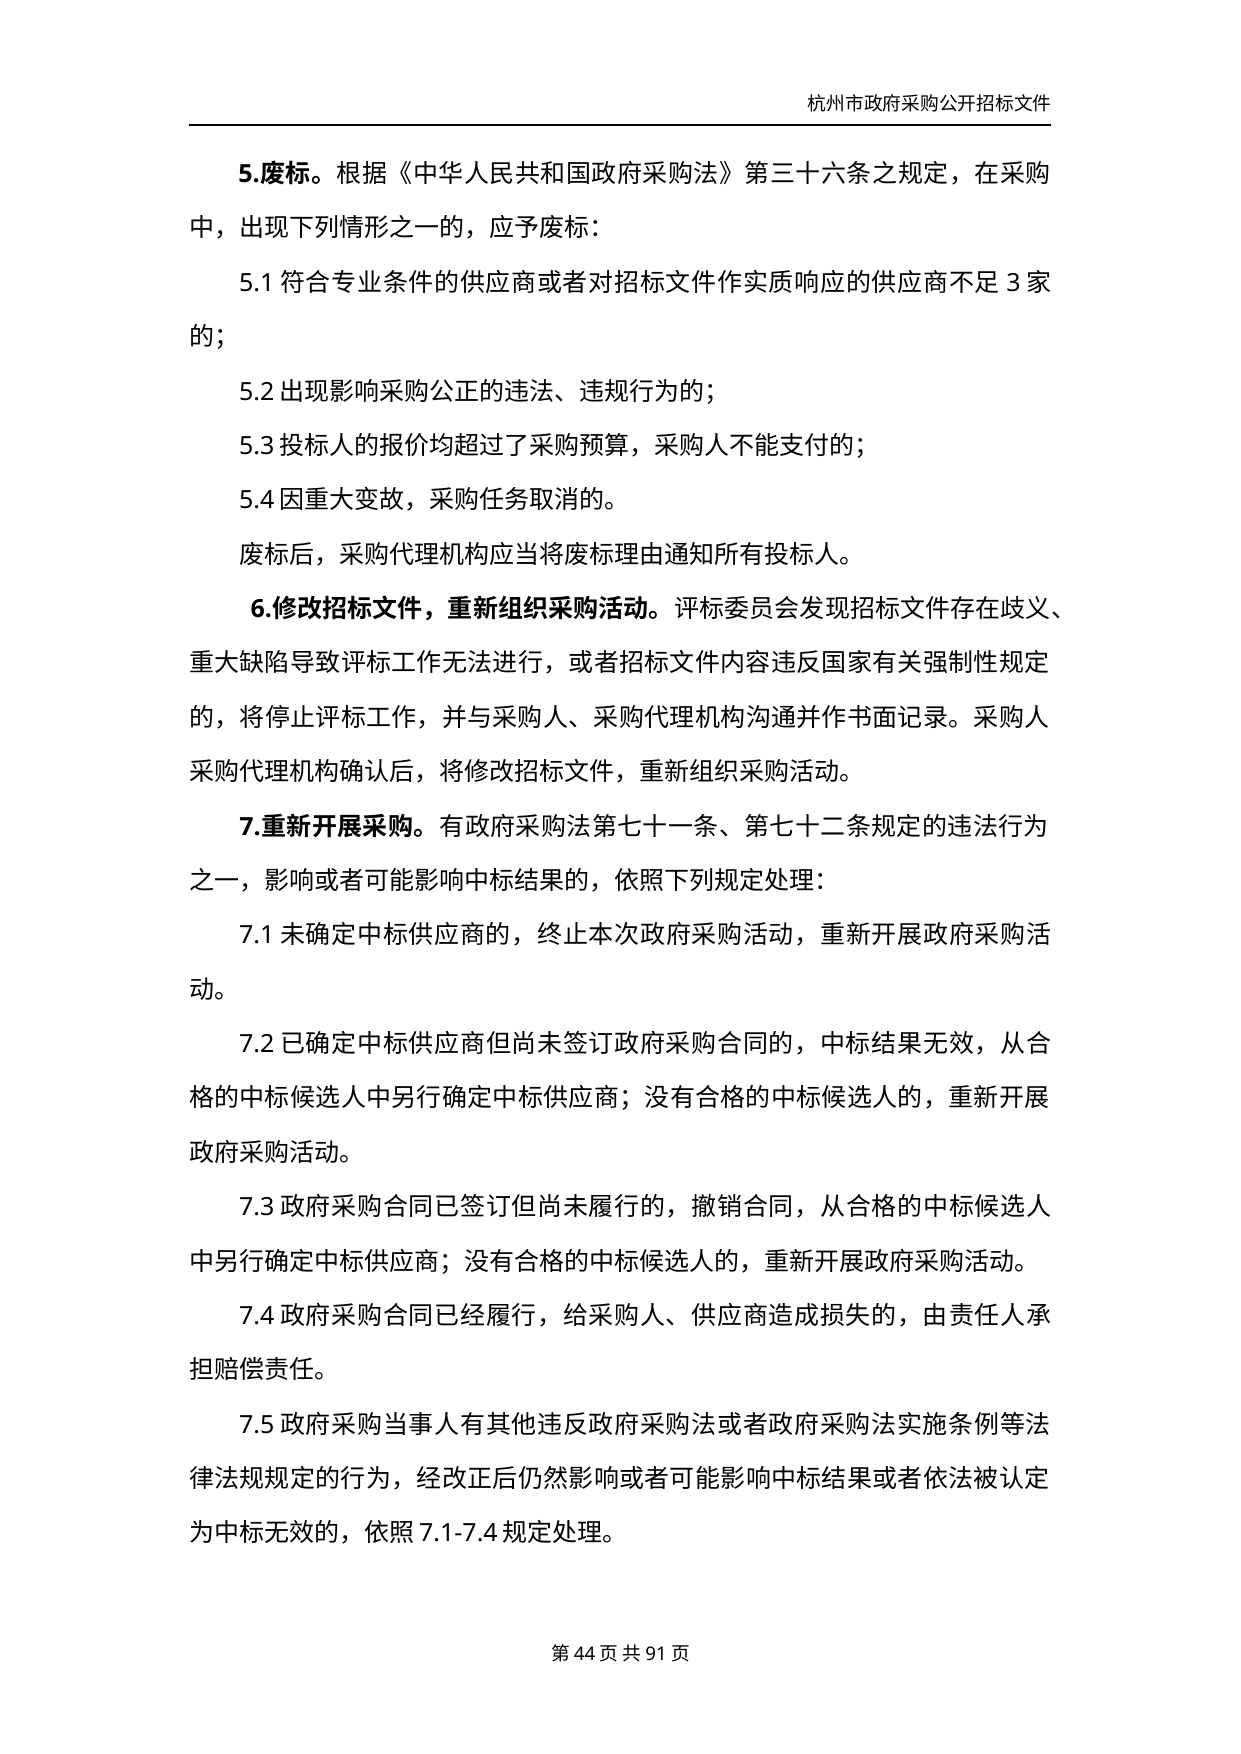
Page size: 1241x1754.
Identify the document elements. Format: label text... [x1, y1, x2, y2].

text 7.4政府采购合同已经履行，给采购人、供应商造成损失的，由责任人承担赔偿责任。 [189, 1295, 1051, 1386]
text 7.2已确定中标供应商但尚未签订政府采购合同的，中标结果无效，从合格的中标候选人中另行确定中标供应商；没有合格的中标候选人的，重新开展政府采购活动。 [189, 1023, 1051, 1168]
text 5.3投标人的报价均超过了采购预算，采购人不能支付的； [189, 425, 1051, 462]
text 5.2出现影响采购公正的违法、违规行为的； [189, 371, 1051, 407]
text 5.4因重大变故，采购任务取消的。 [189, 480, 1051, 516]
text 7.重新开展采购。有政府采购法第七十一条、第七十二条规定的违法行为之一，影响或者可能影响中标结果的，依照下列规定处理： [189, 806, 1051, 897]
text 5.废标。根据《中华人民共和国政府采购法》第三十六条之规定，在采购中，出现下列情形之一的，应予废标： [189, 153, 1051, 244]
text 7.5政府采购当事人有其他违反政府采购法或者政府采购法实施条例等法律法规规定的行为，经改正后仍然影响或者可能影响中标结果或者依法被认定为中标无效的，依照7.1-7.4规定处理。 [189, 1404, 1051, 1549]
text 7.1未确定中标供应商的，终止本次政府采购活动，重新开展政府采购活动。 [189, 915, 1051, 1005]
text 5.1符合专业条件的供应商或者对招标文件作实质响应的供应商不足3家的； [189, 262, 1051, 353]
text 7.3政府采购合同已签订但尚未履行的，撤销合同，从合格的中标候选人中另行确定中标供应商；没有合格的中标候选人的，重新开展政府采购活动。 [189, 1187, 1051, 1277]
text 6.修改招标文件，重新组织采购活动。评标委员会发现招标文件存在歧义、重大缺陷导致评标工作无法进行，或者招标文件内容违反国家有关强制性规定的，将停止评标工作，并与采购人、采购代理机构沟通并作书面记录。采购人、采购代理机构确认后，将修改招标文件，重新组织采购活动。 [189, 588, 1051, 788]
text 废标后，采购代理机构应当将废标理由通知所有投标人。 [189, 534, 1051, 570]
